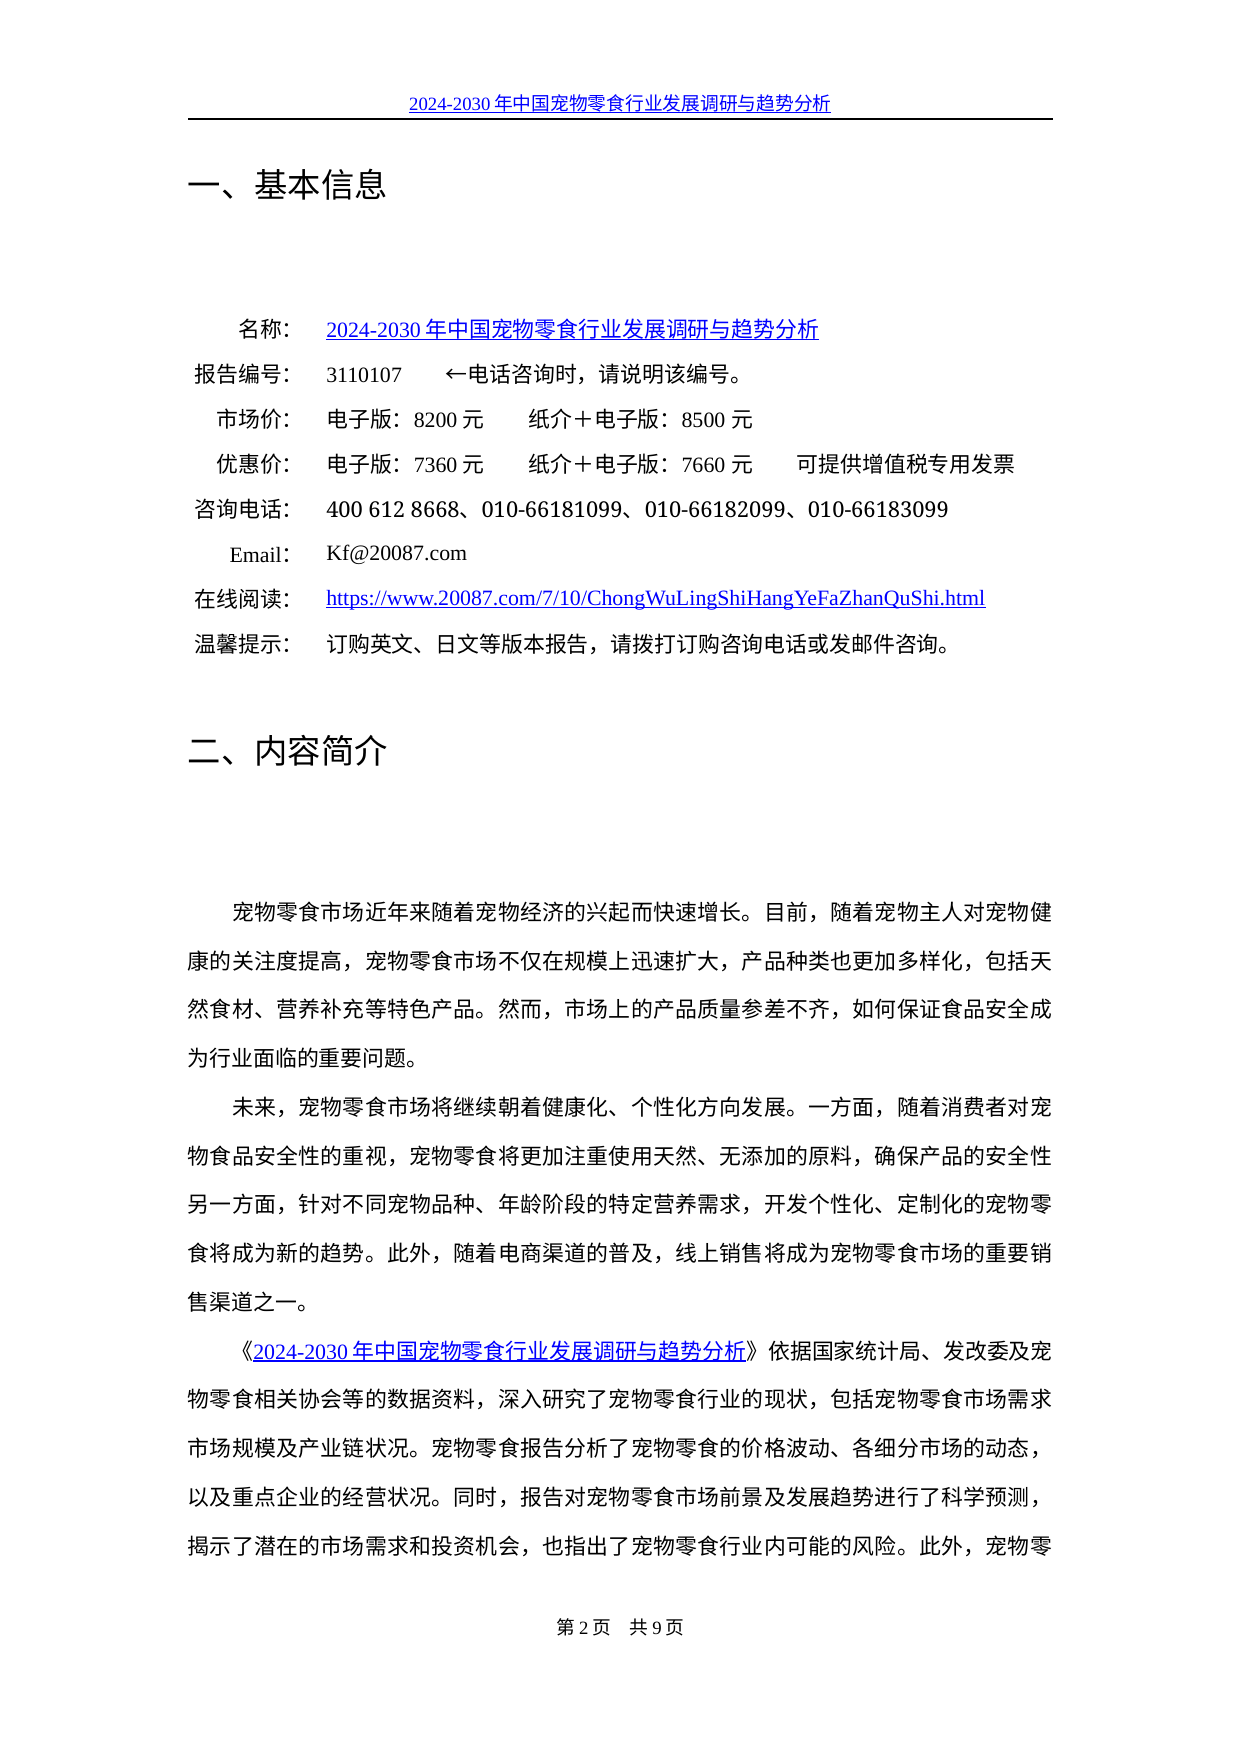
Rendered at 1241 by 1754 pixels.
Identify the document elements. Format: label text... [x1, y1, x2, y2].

table_cell Email： [167, 537, 315, 582]
table_cell [315, 582, 1073, 627]
table_cell 报告编号： [167, 357, 315, 402]
table_cell 咨询电话： [167, 492, 315, 537]
table_cell 市场价： [167, 402, 315, 447]
title 二、内容简介 [187, 717, 1053, 782]
table_header 名称： [167, 312, 315, 357]
table_cell 3110107 ←电话咨询时，请说明该编号。 [315, 357, 1073, 402]
table_cell 400 612 8668、010-66181099、010-66182099、010-66183099 [315, 492, 1073, 537]
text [187, 894, 1053, 1561]
table_cell 电子版：8200 元 纸介＋电子版：8500 元 [315, 402, 1073, 447]
table_cell 温馨提示： [167, 627, 315, 672]
table_cell 电子版：7360 元 纸介＋电子版：7660 元 可提供增值税专用发票 [315, 447, 1073, 492]
title 一、基本信息 [187, 150, 1053, 215]
table_cell 优惠价： [167, 447, 315, 492]
table_cell 订购英文、日文等版本报告，请拨打订购咨询电话或发邮件咨询。 [315, 627, 1073, 672]
table_cell 在线阅读： [167, 582, 315, 627]
table_cell Kf@20087.com [315, 537, 1073, 582]
table_header 2024-2030年中国宠物零食行业发展调研与趋势分析 [315, 312, 1073, 357]
